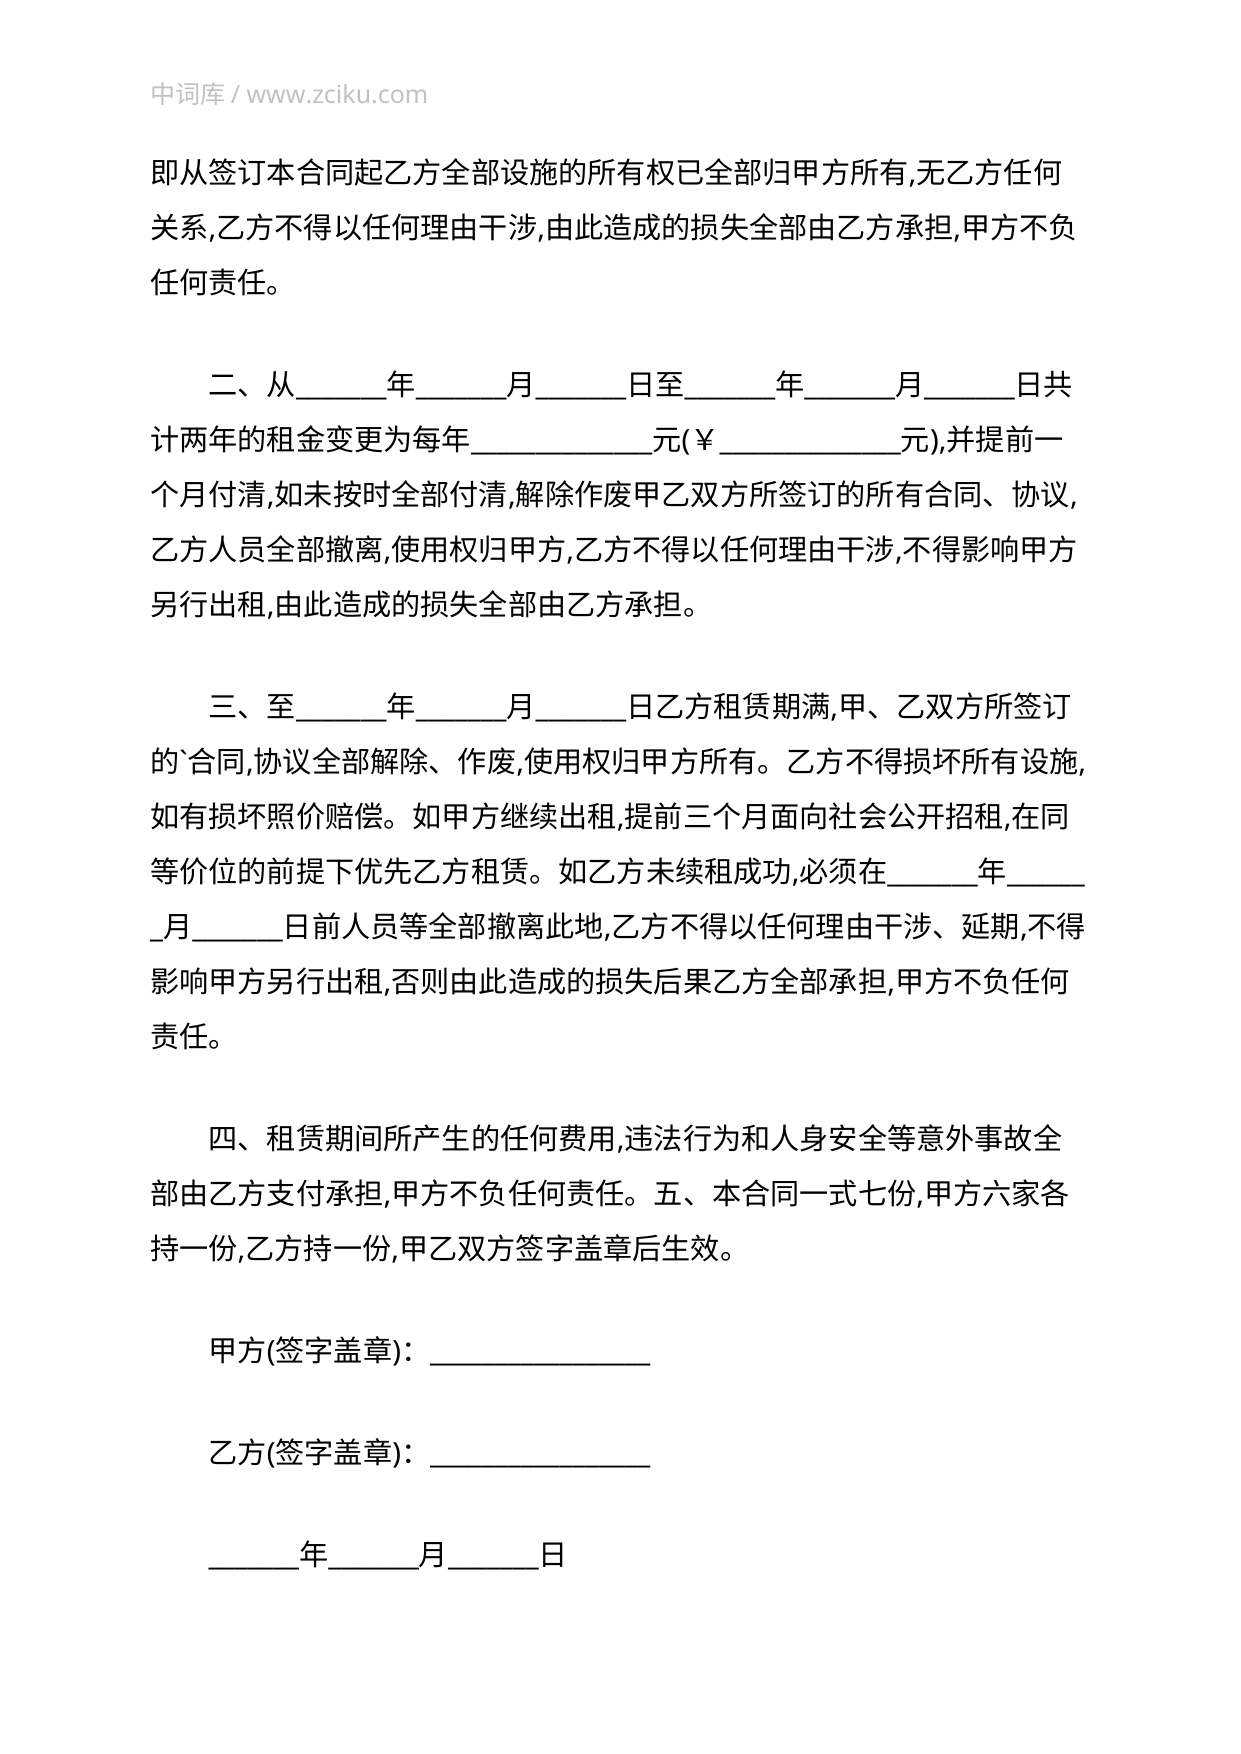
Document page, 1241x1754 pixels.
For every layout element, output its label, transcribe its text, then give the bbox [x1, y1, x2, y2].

text 甲方(签字盖章)：_________________ [150, 1327, 1090, 1370]
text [150, 150, 1090, 302]
text 乙方(签字盖章)：_________________ [150, 1429, 1090, 1472]
text 二、从_______年_______月_______日至_______年_______月_______日共计两年的租金变更为每年______________元(￥______________元),并提前一个月付清,如未按时全部付清,解除作废甲乙双方所签订的所有合同、协议,乙方人员全部撤离,使用权归甲方,乙方不得以任何理由干涉,不得影响甲方另行出租,由此造成的损失全部由乙方承担。 [150, 362, 1090, 624]
text 三、至_______年_______月_______日乙方租赁期满,甲、乙双方所签订的`合同,协议全部解除、作废,使用权归甲方所有。乙方不得损坏所有设施,如有损坏照价赔偿。如甲方继续出租,提前三个月面向社会公开招租,在同等价位的前提下优先乙方租赁。如乙方未续租成功,必须在_______年_______月_______日前人员等全部撤离此地,乙方不得以任何理由干涉、延期,不得影响甲方另行出租,否则由此造成的损失后果乙方全部承担,甲方不负任何责任。 [150, 684, 1090, 1056]
text _______年_______月_______日 [150, 1531, 1090, 1574]
text 四、租赁期间所产生的任何费用,违法行为和人身安全等意外事故全部由乙方支付承担,甲方不负任何责任。五、本合同一式七份,甲方六家各持一份,乙方持一份,甲乙双方签字盖章后生效。 [150, 1116, 1090, 1268]
